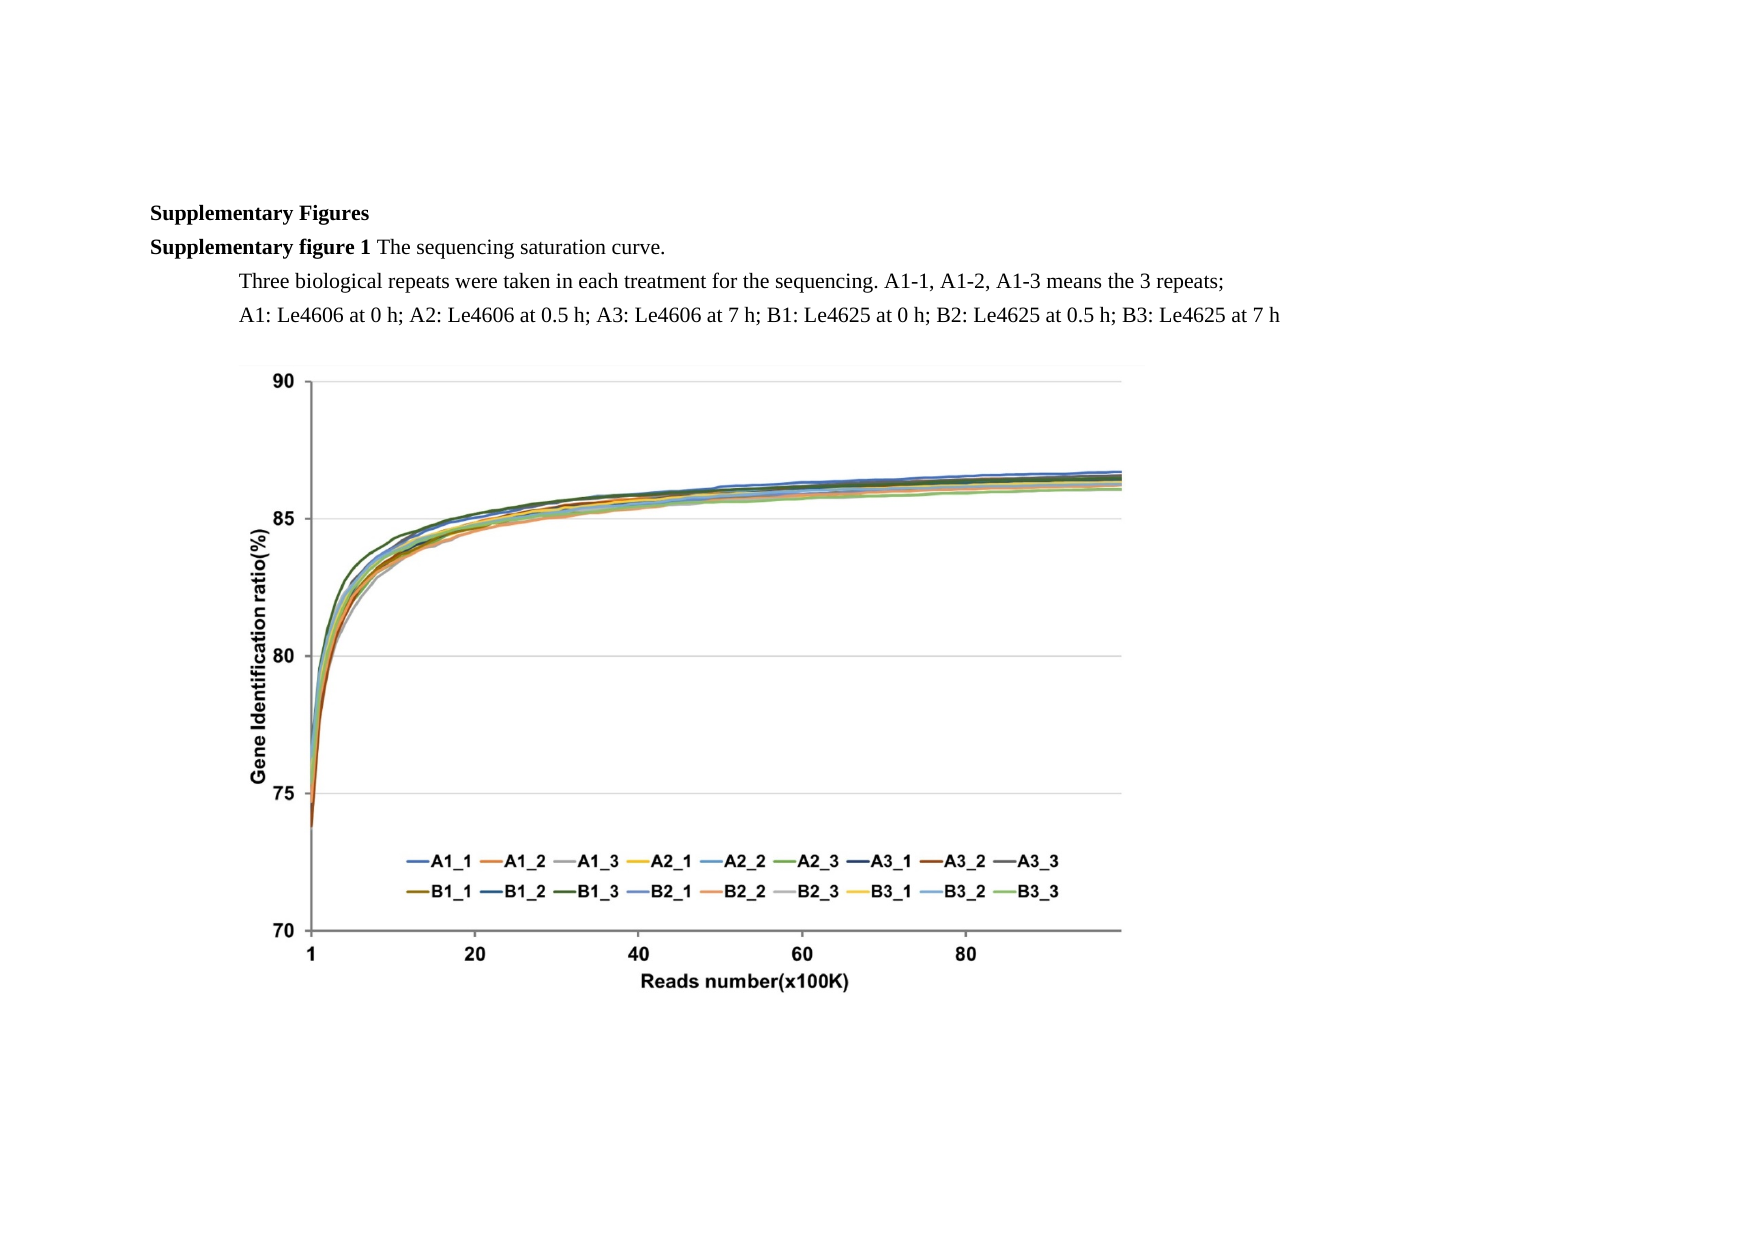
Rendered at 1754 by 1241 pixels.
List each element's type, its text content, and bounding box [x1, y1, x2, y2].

picture [238, 365, 1145, 1003]
text A1: Le4606 at 0 h; A2: Le4606 at 0.5 h; A3: Le4606 at 7 h; B1: Le4625 at 0 h; B2: Le4625 at 0.5 h; B3: Le4625 at 7 h [150, 297, 1604, 331]
text Supplementary Figures [150, 196, 1604, 229]
text Supplementary figure 1 The sequencing saturation curve. [150, 229, 1604, 263]
text Three biological repeats were taken in each treatment for the sequencing. A1-1, A1-2, A1-3 means the 3 repeats; [150, 263, 1604, 297]
